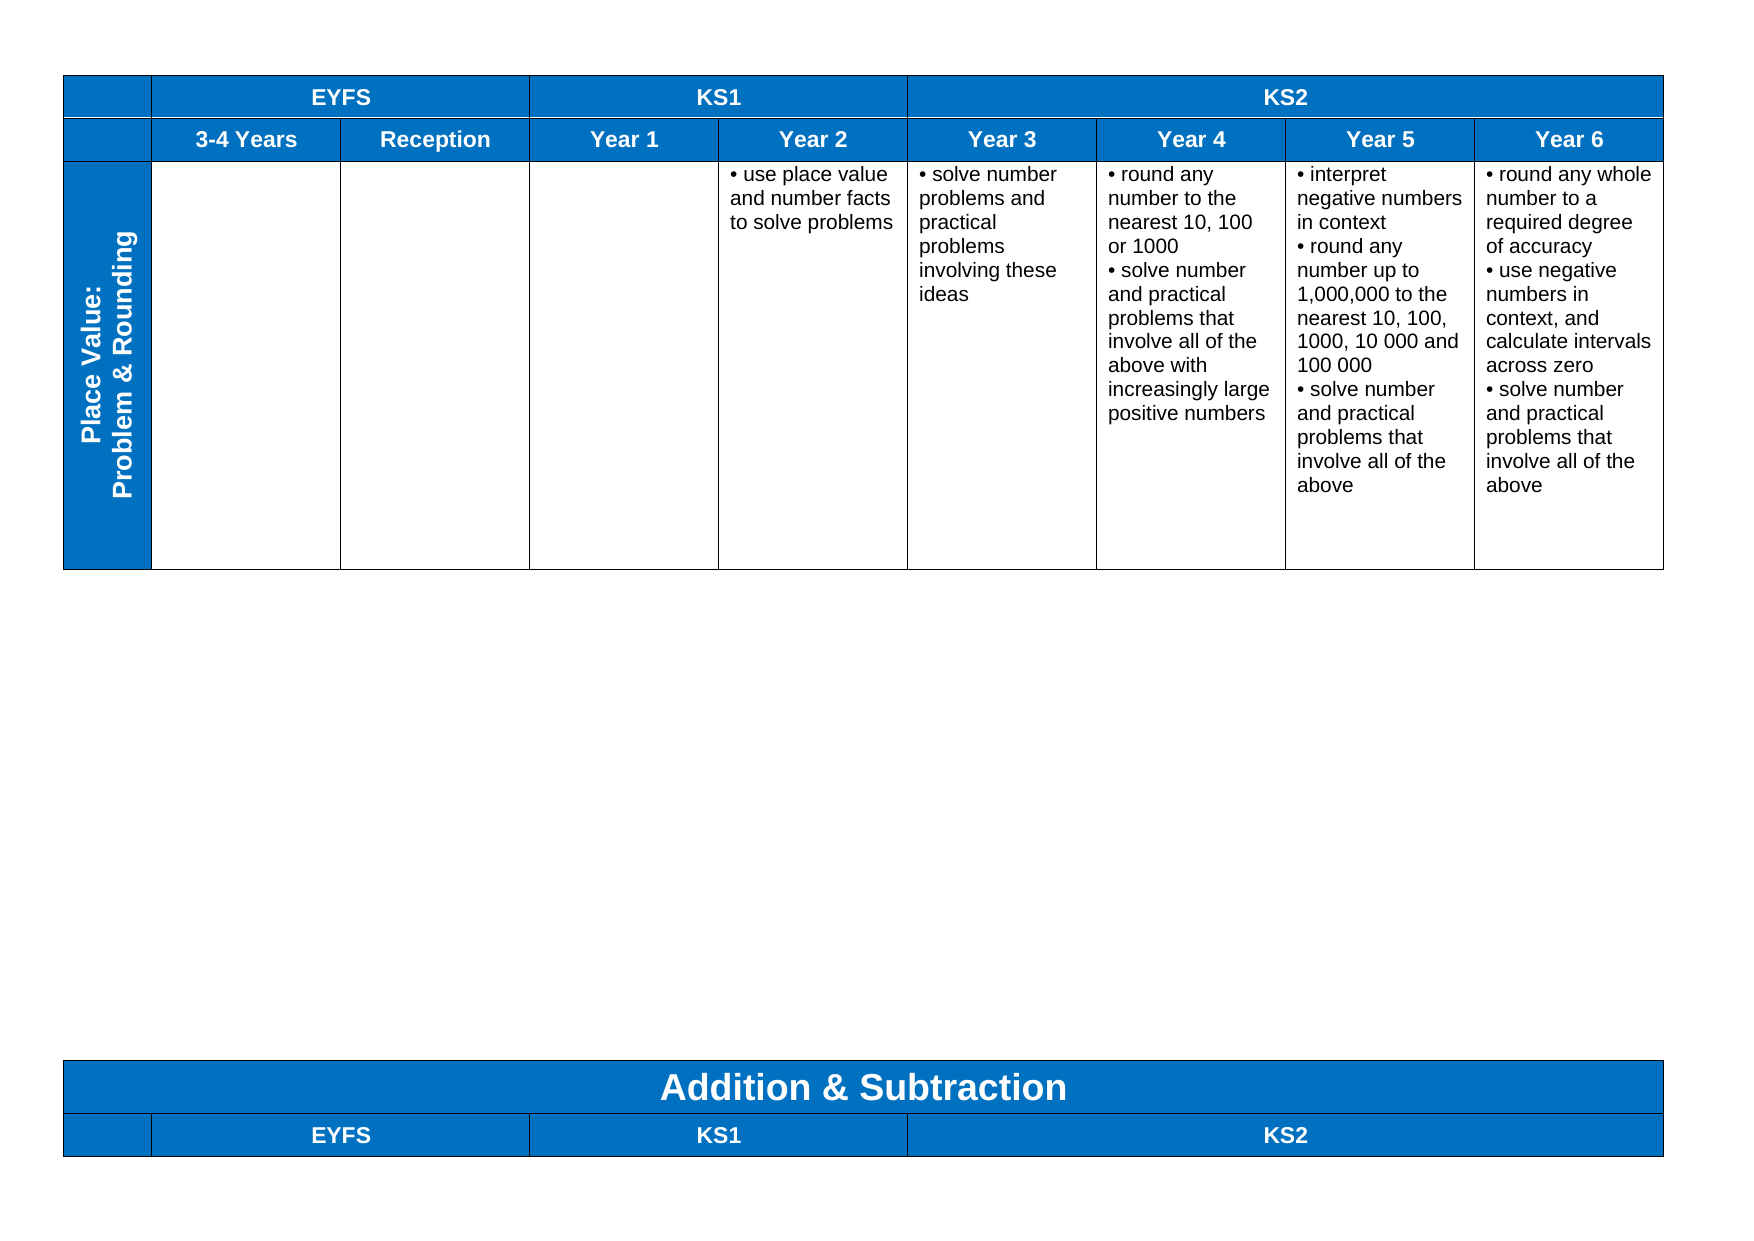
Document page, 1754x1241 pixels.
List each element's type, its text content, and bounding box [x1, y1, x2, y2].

table_cell [64, 1114, 151, 1156]
table_cell • round any number to the nearest 10, 100 or 1000 • solve number and practical problems that involve all of the above with increasingly large positive numbers [1097, 162, 1285, 569]
table_header Addition & Subtraction [64, 1061, 1663, 1113]
table_cell Year 2 [719, 119, 907, 161]
table_cell [530, 162, 718, 569]
table_cell KS2 [908, 76, 1663, 117]
table_cell [64, 119, 151, 161]
table_cell [341, 162, 529, 569]
table_cell Year 4 [1097, 119, 1285, 161]
table_cell KS1 [530, 1114, 907, 1156]
table_cell Reception [341, 119, 529, 161]
table_cell • use place value and number facts to solve problems [719, 162, 907, 569]
table_cell EYFS [152, 1114, 529, 1156]
table_cell Year 6 [1475, 119, 1663, 161]
table_cell • interpret negative numbers in context • round any number up to 1,000,000 to the nearest 10, 100, 1000, 10 000 and 100 000 • solve number and practical problems that involve all of the above [1286, 162, 1474, 569]
table_cell [64, 76, 151, 117]
table_cell Year 1 [530, 119, 718, 161]
table_cell Place Value: Problem & Rounding [64, 162, 151, 569]
table_cell KS2 [908, 1114, 1663, 1156]
table_cell KS1 [530, 76, 907, 117]
table_cell • solve number problems and practical problems involving these ideas [908, 162, 1096, 569]
table_cell [152, 162, 340, 569]
table_cell EYFS [152, 76, 529, 117]
table_cell Year 3 [908, 119, 1096, 161]
table_cell • round any whole number to a required degree of accuracy • use negative numbers in context, and calculate intervals across zero • solve number and practical problems that involve all of the above [1475, 162, 1663, 569]
table_cell Year 5 [1286, 119, 1474, 161]
table_cell 3-4 Years [152, 119, 340, 161]
